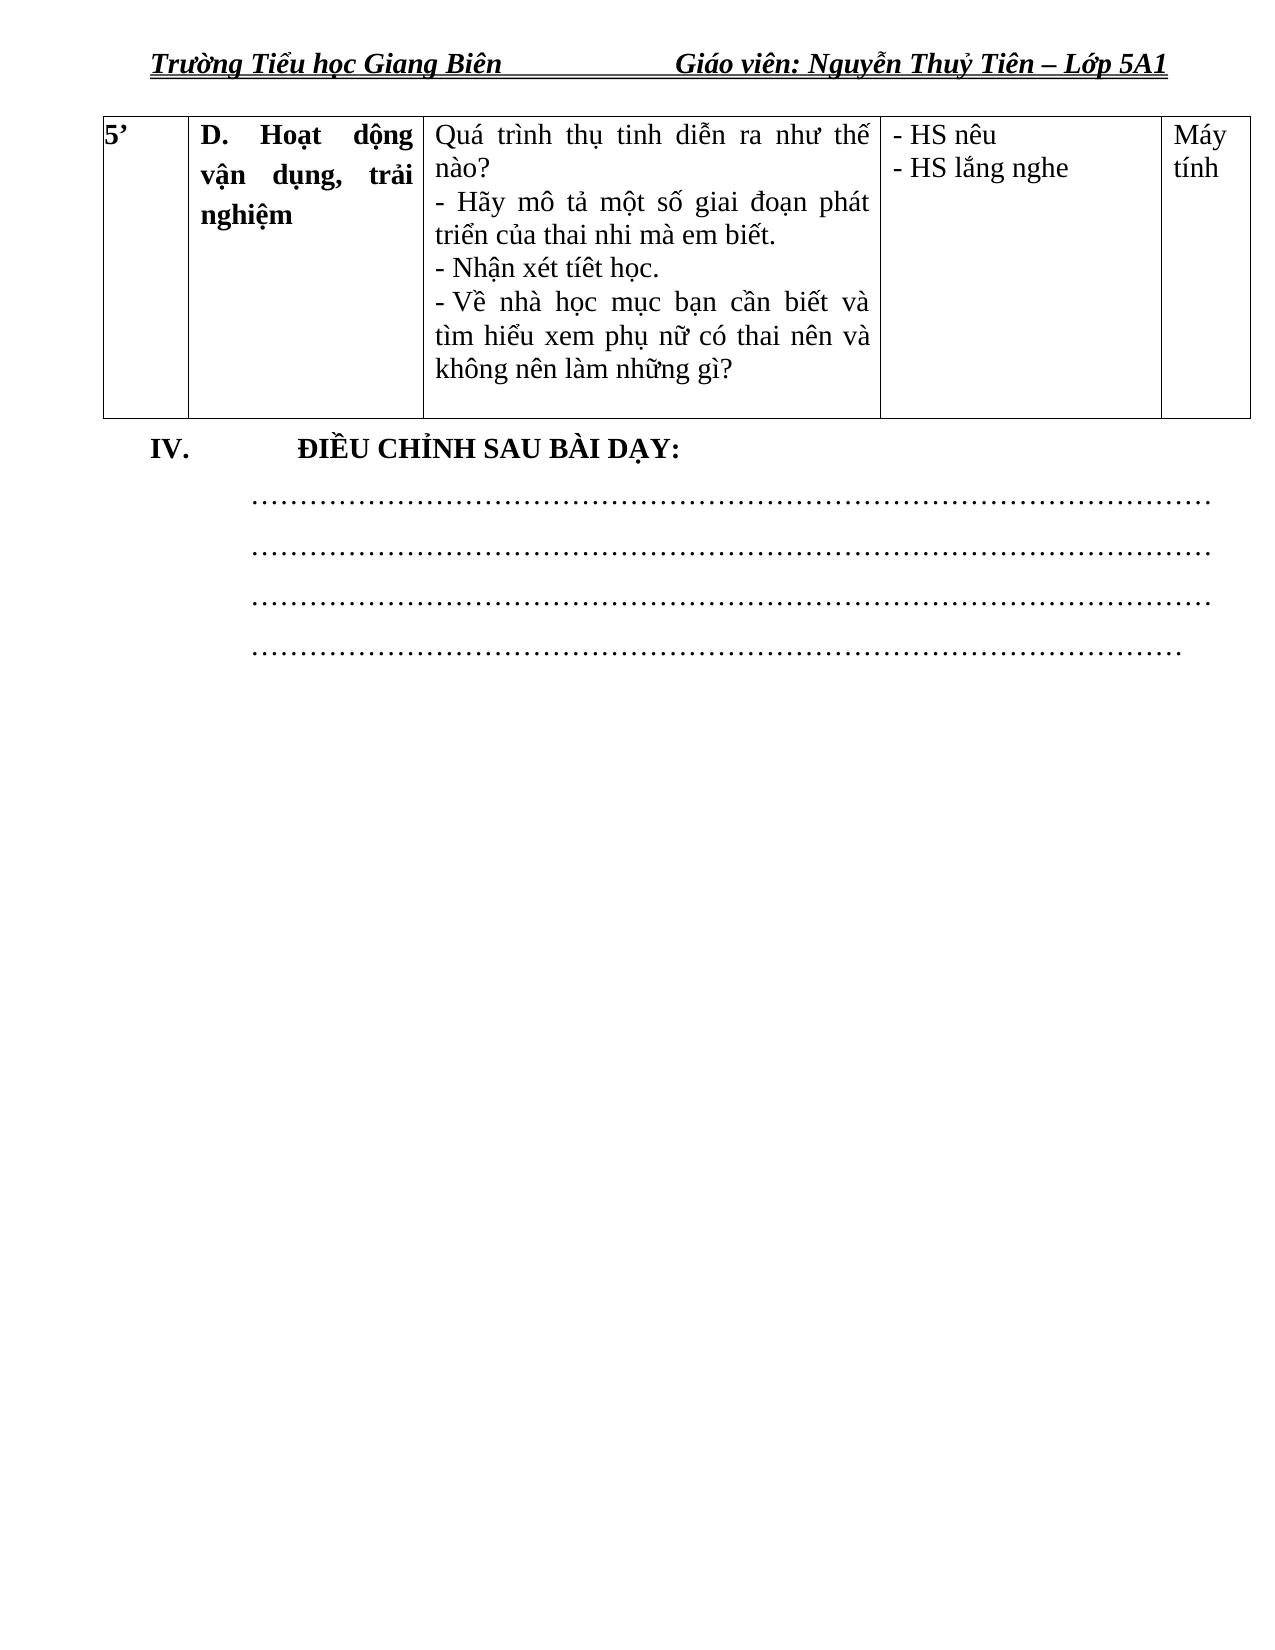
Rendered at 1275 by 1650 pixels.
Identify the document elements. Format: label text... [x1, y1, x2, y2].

list ĐIỀU CHỈNH SAU BÀI DẠY: [150, 431, 1271, 465]
table_header 5’ [104, 117, 188, 418]
text ……………………………………………………………………………………… [250, 477, 1271, 511]
text ……………………………………………………………………………………… [250, 528, 1271, 561]
table_header D. Hoạt dộng vận dụng, trải nghiệm [189, 117, 423, 418]
table_header Quá trình thụ tinh diễn ra như thế nào? Hãy mô tả một số giai đoạn phát triển của thai nhi mà em biết. Nhận xét tíêt học. Về nhà học mục bạn cần biết và tìm hiểu xem phụ nữ có thai nên và không nên làm những gì? [424, 117, 880, 418]
text …………………………………………………………………………………… [250, 628, 1271, 662]
table_header Máy tính [1162, 117, 1250, 418]
table_header HS nêu HS lắng nghe [881, 117, 1161, 418]
text ……………………………………………………………………………………… [250, 578, 1271, 612]
